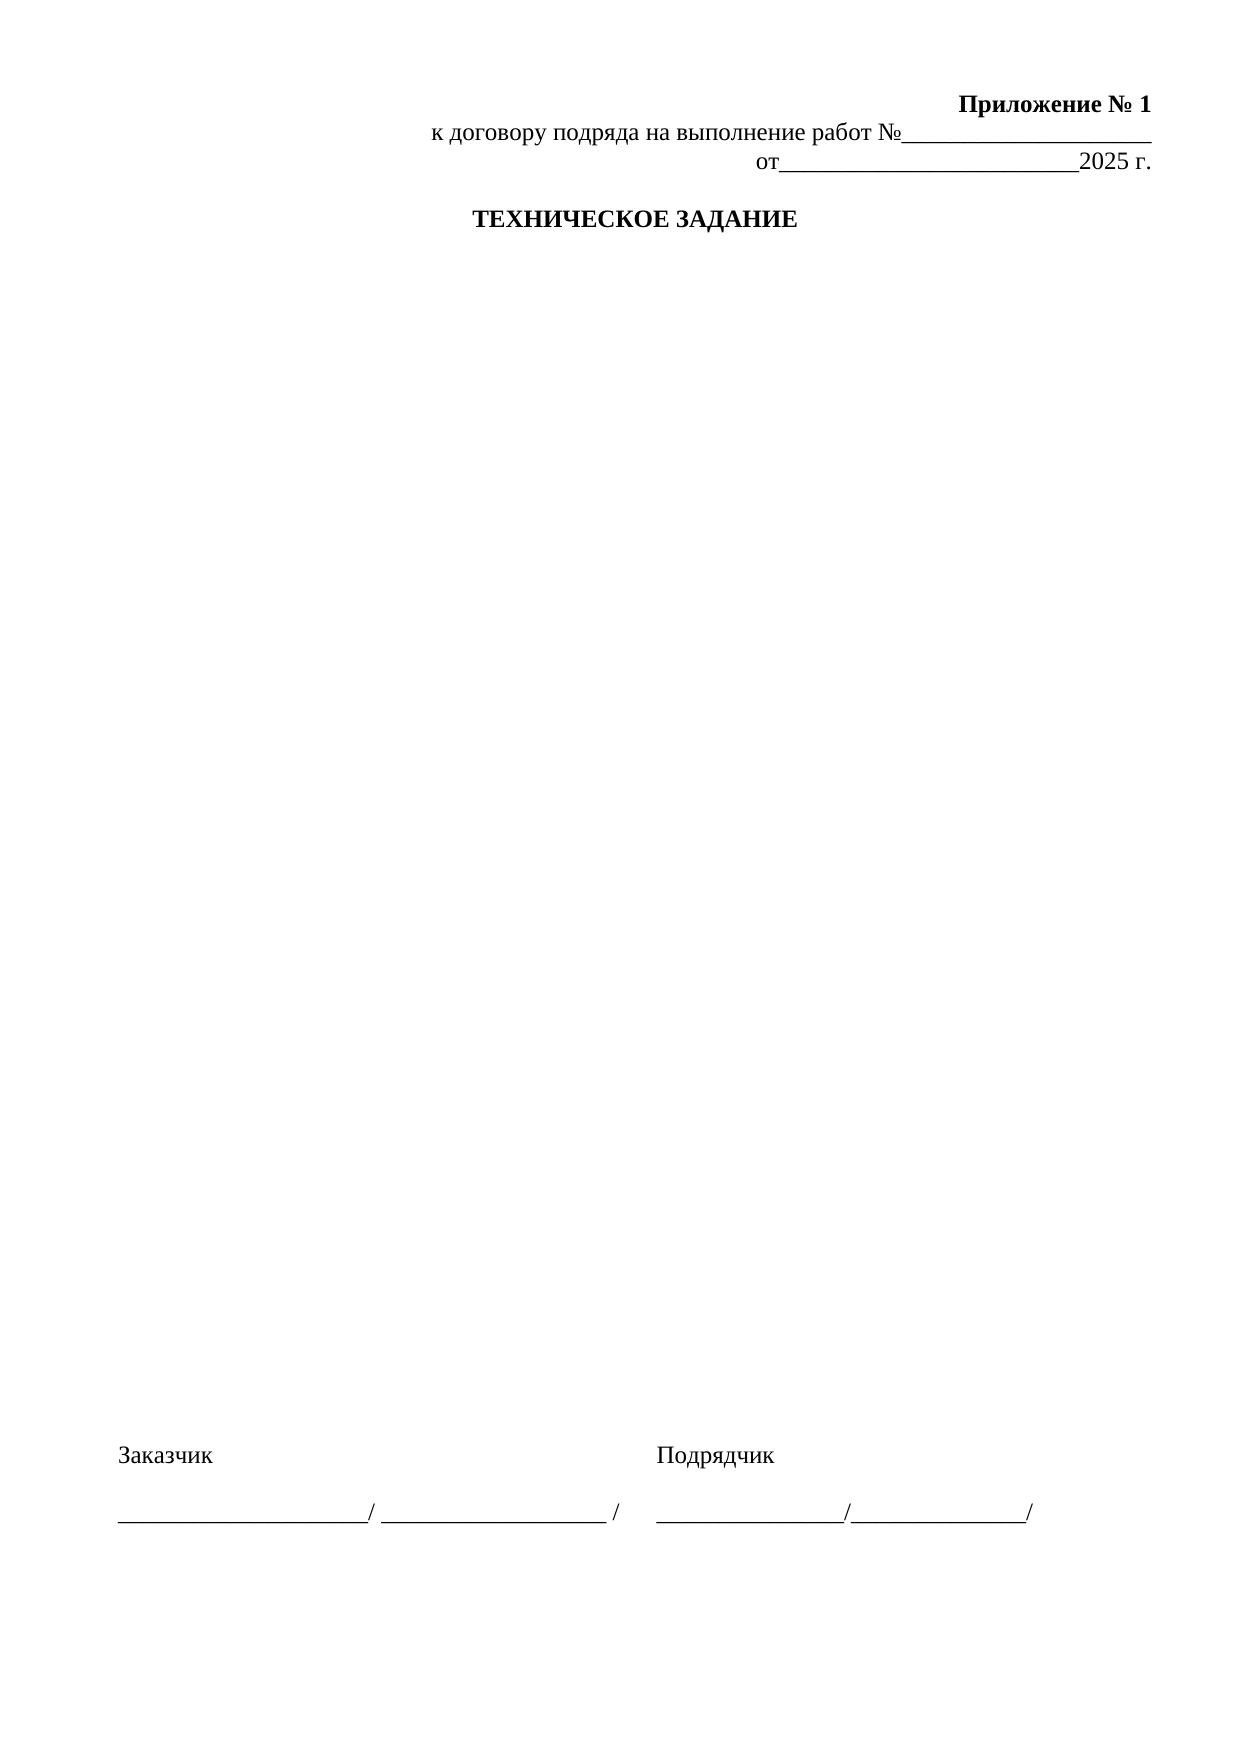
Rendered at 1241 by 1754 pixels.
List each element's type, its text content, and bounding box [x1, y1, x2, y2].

table_header Подрядчик _______________/______________/ [649, 1411, 1174, 1555]
text от________________________2025 г. [118, 146, 1152, 175]
text ТЕХНИЧЕСКОЕ ЗАДАНИЕ [118, 204, 1152, 232]
text к договору подряда на выполнение работ №____________________ [118, 117, 1152, 146]
text Приложение № 1 [118, 89, 1152, 117]
table_header Заказчик ____________________/ __________________ / [111, 1411, 649, 1555]
